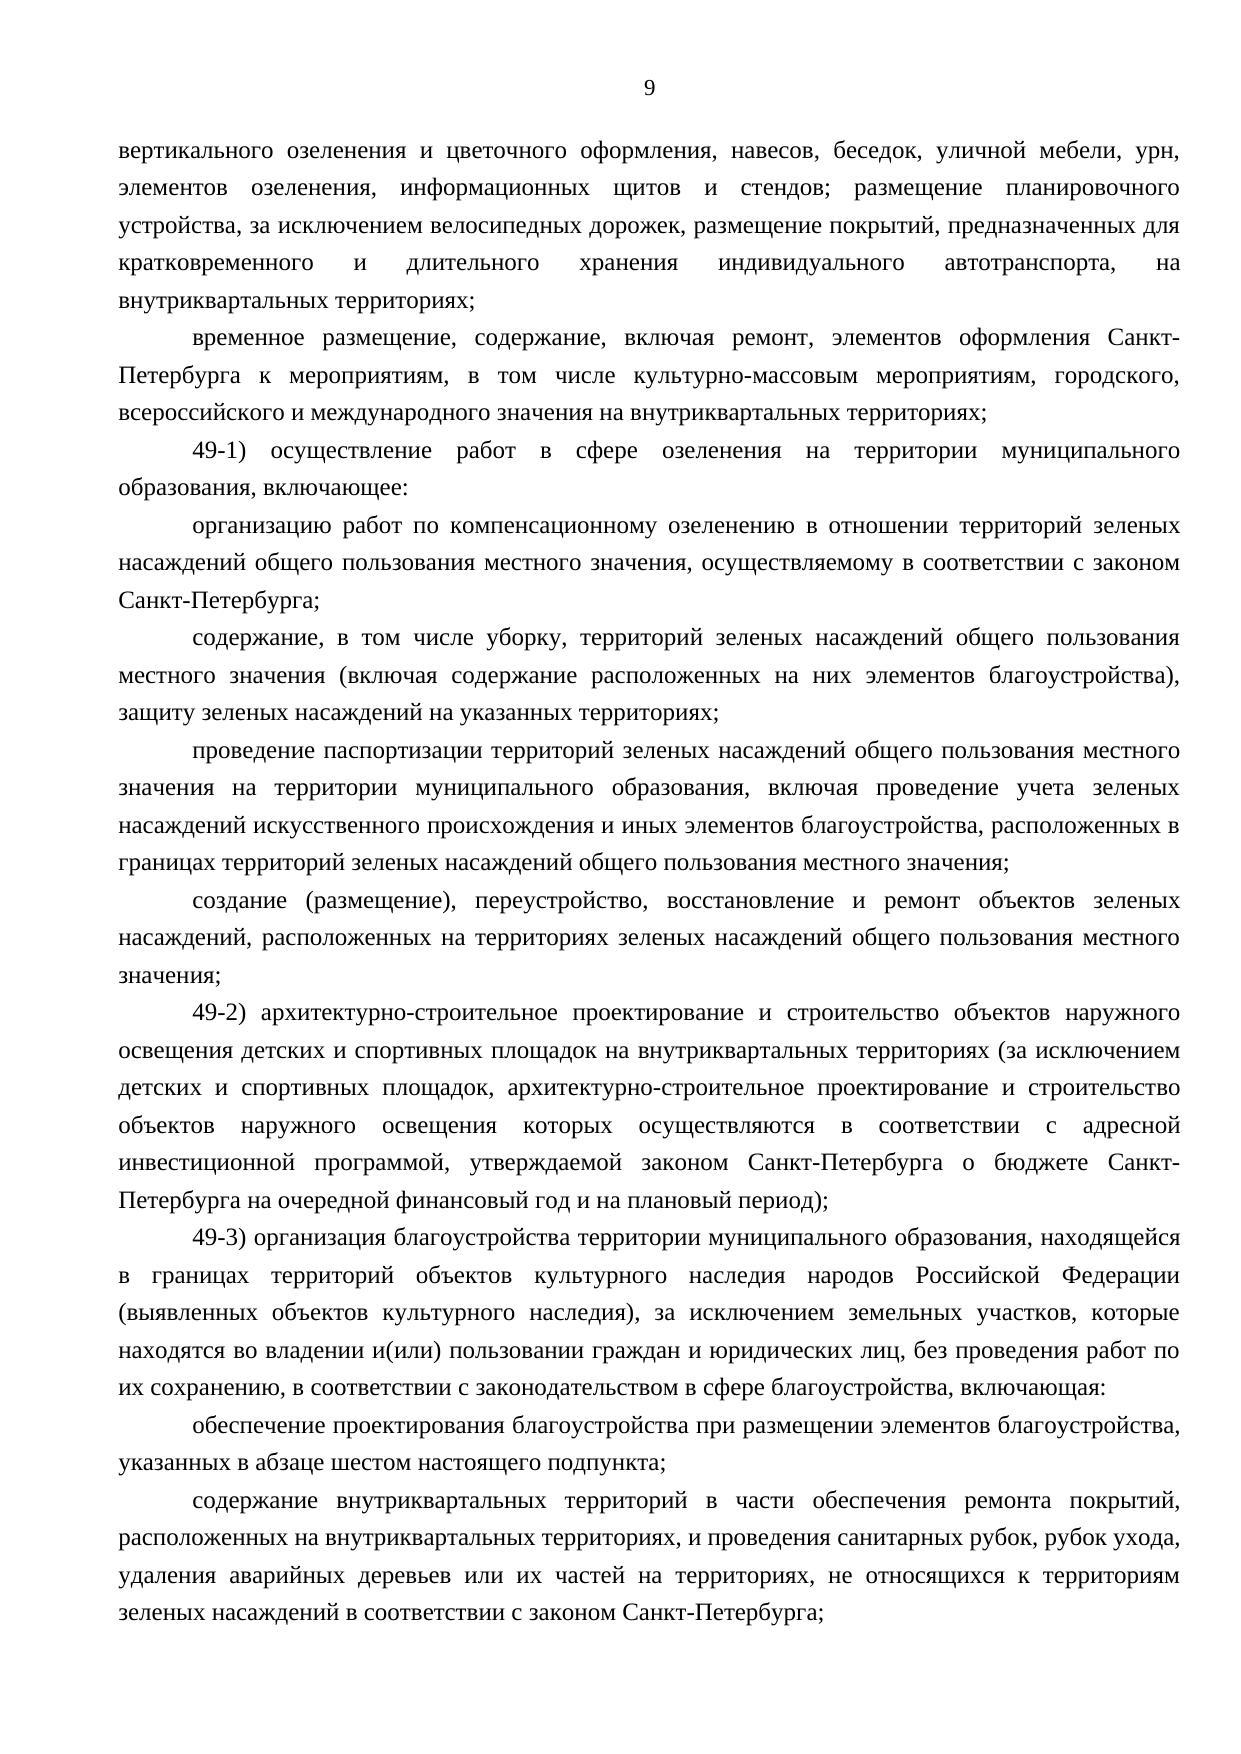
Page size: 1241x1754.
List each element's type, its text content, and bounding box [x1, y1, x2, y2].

text 49-3) организация благоустройства территории муниципального образования, находящейся в границах территорий объектов культурного наследия народов Российской Федерации (выявленных объектов культурного наследия), за исключением земельных участков, которые находятся во владении и(или) пользовании граждан и юридических лиц, без проведения работ по их сохранению, в соответствии с законодательством в сфере благоустройства, включающая: [118, 1216, 1181, 1403]
text 49-1) осуществление работ в сфере озеленения на территории муниципального образования, включающее: [118, 428, 1181, 503]
text создание (размещение), переустройство, восстановление и ремонт объектов зеленых насаждений, расположенных на территориях зеленых насаждений общего пользования местного значения; [118, 878, 1181, 991]
text содержание, в том числе уборку, территорий зеленых насаждений общего пользования местного значения (включая содержание расположенных на них элементов благоустройства), защиту зеленых насаждений на указанных территориях; [118, 616, 1181, 728]
text содержание внутриквартальных территорий в части обеспечения ремонта покрытий, расположенных на внутриквартальных территориях, и проведения санитарных рубок, рубок ухода, удаления аварийных деревьев или их частей на территориях, не относящихся к территориям зеленых насаждений в соответствии с законом Санкт-Петербурга; [118, 1478, 1181, 1628]
text временное размещение, содержание, включая ремонт, элементов оформления Санкт-Петербурга к мероприятиям, в том числе культурно-массовым мероприятиям, городского, всероссийского и международного значения на внутриквартальных территориях; [118, 316, 1181, 428]
text организацию работ по компенсационному озеленению в отношении территорий зеленых насаждений общего пользования местного значения, осуществляемому в соответствии с законом Санкт-Петербурга; [118, 503, 1181, 616]
text проведение паспортизации территорий зеленых насаждений общего пользования местного значения на территории муниципального образования, включая проведение учета зеленых насаждений искусственного происхождения и иных элементов благоустройства, расположенных в границах территорий зеленых насаждений общего пользования местного значения; [118, 728, 1181, 878]
text обеспечение проектирования благоустройства при размещении элементов благоустройства, указанных в абзаце шестом настоящего подпункта; [118, 1403, 1181, 1478]
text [118, 128, 1181, 316]
text 49-2) архитектурно-строительное проектирование и строительство объектов наружного освещения детских и спортивных площадок на внутриквартальных территориях (за исключением детских и спортивных площадок, архитектурно-строительное проектирование и строительство объектов наружного освещения которых осуществляются в соответствии с адресной инвестиционной программой, утверждаемой законом Санкт-Петербурга о бюджете Санкт-Петербурга на очередной финансовый год и на плановый период); [118, 991, 1181, 1216]
